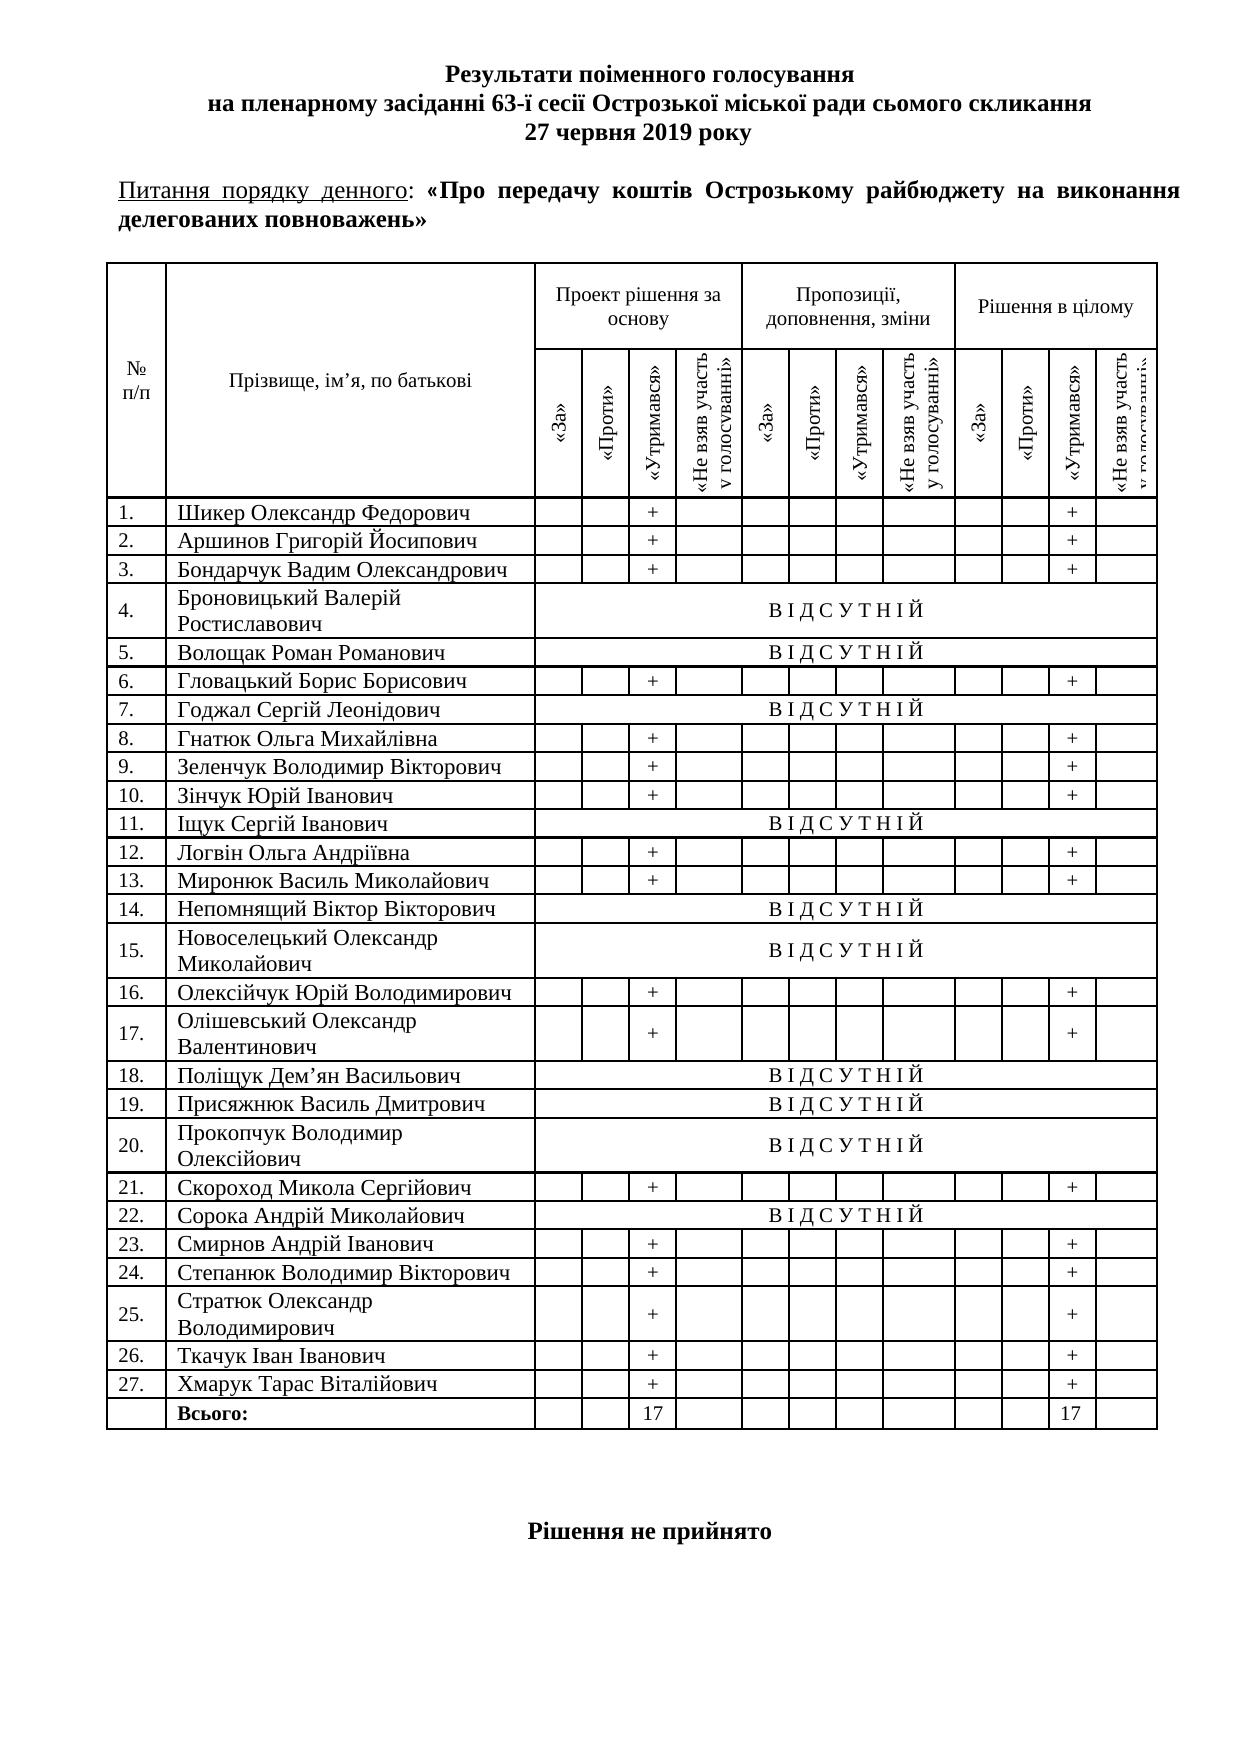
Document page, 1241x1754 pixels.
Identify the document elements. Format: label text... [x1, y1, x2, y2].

table_cell [884, 782, 954, 808]
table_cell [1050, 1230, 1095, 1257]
table_cell [677, 499, 741, 525]
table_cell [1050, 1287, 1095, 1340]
table_cell [837, 979, 882, 1005]
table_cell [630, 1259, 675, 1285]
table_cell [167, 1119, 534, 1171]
table_cell «Утримався» [630, 350, 675, 496]
table_cell [677, 527, 741, 553]
table_cell [790, 839, 835, 865]
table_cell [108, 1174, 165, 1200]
table_cell [536, 725, 581, 751]
table_cell [956, 499, 1001, 525]
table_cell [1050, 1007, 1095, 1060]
table_cell [743, 556, 788, 582]
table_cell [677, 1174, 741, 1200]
table_cell [677, 556, 741, 582]
table_cell + [1050, 668, 1095, 694]
table_cell Гловацький Борис Борисович [167, 668, 534, 694]
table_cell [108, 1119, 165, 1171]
table_cell [956, 867, 1001, 893]
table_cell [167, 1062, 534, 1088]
title Результати поіменного голосування [118, 59, 1181, 88]
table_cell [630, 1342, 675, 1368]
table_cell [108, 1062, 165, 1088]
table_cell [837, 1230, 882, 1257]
table_cell [790, 782, 835, 808]
table_cell [790, 668, 835, 694]
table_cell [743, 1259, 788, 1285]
table_cell Шикер Олександр Федорович [167, 499, 534, 525]
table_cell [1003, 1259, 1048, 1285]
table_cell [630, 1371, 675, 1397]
table_cell «Проти» [790, 350, 835, 496]
table_cell Зінчук Юрій Іванович [167, 782, 534, 808]
table_cell [677, 979, 741, 1005]
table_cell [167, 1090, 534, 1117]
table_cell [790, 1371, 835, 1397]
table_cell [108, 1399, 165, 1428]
table_cell [583, 725, 628, 751]
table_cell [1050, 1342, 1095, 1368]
table_header Пропозиції, доповнення, зміни [743, 264, 954, 348]
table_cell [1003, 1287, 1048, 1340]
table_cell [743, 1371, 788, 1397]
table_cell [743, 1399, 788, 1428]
table_cell [536, 867, 581, 893]
table_header Прізвище, ім’я, по батькові [167, 264, 534, 496]
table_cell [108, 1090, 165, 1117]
table_cell [1003, 867, 1048, 893]
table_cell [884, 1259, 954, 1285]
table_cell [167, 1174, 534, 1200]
table_cell [956, 753, 1001, 779]
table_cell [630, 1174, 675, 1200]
table_cell [837, 527, 882, 553]
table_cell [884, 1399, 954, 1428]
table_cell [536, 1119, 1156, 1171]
table_cell [743, 979, 788, 1005]
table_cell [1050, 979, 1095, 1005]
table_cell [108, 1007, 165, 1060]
table_cell + [1050, 499, 1095, 525]
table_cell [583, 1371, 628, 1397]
table_cell 15. [108, 924, 165, 977]
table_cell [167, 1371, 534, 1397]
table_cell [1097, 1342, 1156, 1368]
table_cell [583, 668, 628, 694]
table_cell [956, 782, 1001, 808]
table_cell [837, 867, 882, 893]
table_cell [790, 979, 835, 1005]
table_cell Миронюк Василь Миколайович [167, 867, 534, 893]
table_cell 5. [108, 639, 165, 665]
table_cell [536, 668, 581, 694]
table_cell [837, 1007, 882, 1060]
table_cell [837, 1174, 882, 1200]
table_cell [884, 753, 954, 779]
table_cell [583, 527, 628, 553]
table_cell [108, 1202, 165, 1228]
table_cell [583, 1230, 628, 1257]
table_cell Броновицький Валерій Ростиславович [167, 584, 534, 637]
table_cell Волощак Роман Романович [167, 639, 534, 665]
table_cell [956, 668, 1001, 694]
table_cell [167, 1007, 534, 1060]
table_cell [1003, 725, 1048, 751]
table_cell [743, 527, 788, 553]
table_cell «За» [743, 350, 788, 496]
table_cell [884, 499, 954, 525]
table_cell [956, 556, 1001, 582]
table_cell 6. [108, 668, 165, 694]
table_cell + [1050, 839, 1095, 865]
table_cell [583, 753, 628, 779]
table_cell [837, 725, 882, 751]
table_cell [1097, 725, 1156, 751]
table_cell [743, 839, 788, 865]
table_cell [1097, 527, 1156, 553]
table_cell [790, 527, 835, 553]
table_cell + [630, 725, 675, 751]
table_cell [884, 527, 954, 553]
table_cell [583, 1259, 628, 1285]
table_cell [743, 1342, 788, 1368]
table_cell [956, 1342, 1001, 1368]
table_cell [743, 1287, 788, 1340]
table_cell [743, 668, 788, 694]
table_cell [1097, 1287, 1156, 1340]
table_cell «Не взяв участь у голосуванні» [1097, 350, 1156, 496]
table_cell В І Д С У Т Н І Й [536, 639, 1156, 665]
table_cell [884, 556, 954, 582]
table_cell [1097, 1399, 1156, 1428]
table_cell 8. [108, 725, 165, 751]
table_cell Годжал Сергій Леонідович [167, 696, 534, 722]
table_cell [677, 867, 741, 893]
table_cell [956, 725, 1001, 751]
table_cell [1003, 753, 1048, 779]
table_cell 1. [108, 499, 165, 525]
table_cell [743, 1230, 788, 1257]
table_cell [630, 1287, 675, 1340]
table_cell 7. [108, 696, 165, 722]
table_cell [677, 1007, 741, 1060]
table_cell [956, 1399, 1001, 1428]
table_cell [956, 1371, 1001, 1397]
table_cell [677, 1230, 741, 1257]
table_cell [1003, 527, 1048, 553]
table_cell [790, 556, 835, 582]
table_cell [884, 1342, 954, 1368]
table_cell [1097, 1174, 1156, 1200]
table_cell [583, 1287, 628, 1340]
table_cell [583, 867, 628, 893]
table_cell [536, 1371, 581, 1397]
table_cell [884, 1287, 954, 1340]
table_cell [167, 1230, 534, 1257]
table_cell [743, 782, 788, 808]
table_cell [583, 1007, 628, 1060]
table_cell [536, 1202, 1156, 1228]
table_cell В І Д С У Т Н І Й [536, 810, 1156, 836]
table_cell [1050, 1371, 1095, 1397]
table_cell [837, 556, 882, 582]
table_cell Гнатюк Ольга Михайлівна [167, 725, 534, 751]
table_cell [1097, 782, 1156, 808]
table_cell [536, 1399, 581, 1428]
table_cell + [630, 839, 675, 865]
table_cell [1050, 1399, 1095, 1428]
table_cell [583, 782, 628, 808]
title на пленарному засіданні 63-ї сесії Острозької міської ради сьомого скликання [118, 88, 1181, 117]
table_cell [956, 527, 1001, 553]
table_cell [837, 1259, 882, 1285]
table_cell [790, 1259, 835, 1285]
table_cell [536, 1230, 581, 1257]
table_cell [1097, 668, 1156, 694]
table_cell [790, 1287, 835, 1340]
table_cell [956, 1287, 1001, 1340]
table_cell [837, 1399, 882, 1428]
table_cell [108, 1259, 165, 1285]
table_cell + [630, 979, 675, 1005]
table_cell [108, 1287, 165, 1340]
table_cell Логвін Ольга Андріївна [167, 839, 534, 865]
table_cell 16. [108, 979, 165, 1005]
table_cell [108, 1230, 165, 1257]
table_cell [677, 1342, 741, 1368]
table_cell [837, 753, 882, 779]
table_cell [536, 782, 581, 808]
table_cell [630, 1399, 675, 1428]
table_cell [837, 839, 882, 865]
table_cell [743, 867, 788, 893]
table_cell «Утримався» [837, 350, 882, 496]
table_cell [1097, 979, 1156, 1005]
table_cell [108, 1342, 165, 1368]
table_cell Олексійчук Юрій Володимирович [167, 979, 534, 1005]
table_cell [583, 979, 628, 1005]
table_cell Аршинов Григорій Йосипович [167, 527, 534, 553]
table_cell [583, 499, 628, 525]
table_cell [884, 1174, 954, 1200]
table_cell [536, 499, 581, 525]
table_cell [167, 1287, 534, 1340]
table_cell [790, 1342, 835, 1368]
table_cell В І Д С У Т Н І Й [536, 924, 1156, 977]
table_cell Новоселецький Олександр Миколайович [167, 924, 534, 977]
table_cell В І Д С У Т Н І Й [536, 895, 1156, 922]
table_cell + [630, 867, 675, 893]
table_cell [583, 839, 628, 865]
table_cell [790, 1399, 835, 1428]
table_cell [884, 725, 954, 751]
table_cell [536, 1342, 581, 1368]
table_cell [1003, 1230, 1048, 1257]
table_cell [677, 668, 741, 694]
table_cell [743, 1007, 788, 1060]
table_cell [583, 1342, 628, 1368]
table_cell 9. [108, 753, 165, 779]
table_header Проект рішення за основу [536, 264, 741, 348]
table_cell + [1050, 556, 1095, 582]
table_cell [743, 725, 788, 751]
table_cell 3. [108, 556, 165, 582]
table_cell 13. [108, 867, 165, 893]
table_cell «Проти» [583, 350, 628, 496]
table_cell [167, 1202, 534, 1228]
table_cell [884, 668, 954, 694]
table_cell [536, 527, 581, 553]
table_cell «Не взяв участь у голосуванні» [884, 350, 954, 496]
table_cell [583, 556, 628, 582]
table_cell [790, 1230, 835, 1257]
table_cell [1097, 839, 1156, 865]
table_cell [1003, 499, 1048, 525]
table_cell [1097, 867, 1156, 893]
table_cell [677, 782, 741, 808]
table_cell + [1050, 782, 1095, 808]
table_cell Непомнящий Віктор Вікторович [167, 895, 534, 922]
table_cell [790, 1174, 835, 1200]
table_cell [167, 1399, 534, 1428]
table_cell 4. [108, 584, 165, 637]
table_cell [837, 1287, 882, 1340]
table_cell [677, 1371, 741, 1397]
text 27 червня 2019 року [118, 117, 1181, 145]
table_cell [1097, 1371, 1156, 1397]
table_cell [743, 499, 788, 525]
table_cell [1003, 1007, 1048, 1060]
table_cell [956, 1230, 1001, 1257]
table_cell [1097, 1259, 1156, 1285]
table_cell [837, 668, 882, 694]
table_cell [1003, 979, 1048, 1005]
table_cell [677, 753, 741, 779]
text Рішення не прийнято [118, 1516, 1181, 1545]
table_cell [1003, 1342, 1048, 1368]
table_cell + [630, 782, 675, 808]
table_cell [1003, 782, 1048, 808]
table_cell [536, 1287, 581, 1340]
table_cell + [1050, 867, 1095, 893]
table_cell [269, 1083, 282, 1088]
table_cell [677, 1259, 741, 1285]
table_cell [1003, 839, 1048, 865]
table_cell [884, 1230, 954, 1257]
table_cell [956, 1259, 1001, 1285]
table_cell + [1050, 527, 1095, 553]
table_cell «За» [536, 350, 581, 496]
table_header № п/п [108, 264, 165, 496]
table_cell [790, 753, 835, 779]
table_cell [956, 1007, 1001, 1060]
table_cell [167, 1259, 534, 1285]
table_cell В І Д С У Т Н І Й [536, 584, 1156, 637]
table_cell [837, 499, 882, 525]
table_cell + [630, 556, 675, 582]
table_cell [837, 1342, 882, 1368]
table_cell [956, 979, 1001, 1005]
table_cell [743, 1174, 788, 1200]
text Питання порядку денного: «Про передачу коштів Острозькому райбюджету на виконання делегованих повноважень» [118, 174, 1181, 233]
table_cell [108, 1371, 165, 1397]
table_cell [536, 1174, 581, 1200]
table_cell [743, 753, 788, 779]
table_cell [790, 867, 835, 893]
table_cell «Проти» [1003, 350, 1048, 496]
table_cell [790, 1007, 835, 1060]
table_cell Бондарчук Вадим Олександрович [167, 556, 534, 582]
table_cell «Не взяв участь у голосуванні» [677, 350, 741, 496]
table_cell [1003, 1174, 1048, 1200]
table_cell [884, 867, 954, 893]
table_cell + [630, 753, 675, 779]
table_cell В І Д С У Т Н І Й [536, 696, 1156, 722]
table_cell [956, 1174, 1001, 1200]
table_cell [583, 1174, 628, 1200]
table_cell 10. [108, 782, 165, 808]
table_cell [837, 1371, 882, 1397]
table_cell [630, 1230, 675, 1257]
table_cell 11. [108, 810, 165, 836]
table_cell [1097, 499, 1156, 525]
table_cell + [630, 668, 675, 694]
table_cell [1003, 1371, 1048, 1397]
table_cell Зеленчук Володимир Вікторович [167, 753, 534, 779]
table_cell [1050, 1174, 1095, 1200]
table_cell [536, 839, 581, 865]
table_cell [536, 979, 581, 1005]
table_cell «За» [956, 350, 1001, 496]
table_cell [1003, 668, 1048, 694]
table_cell + [630, 527, 675, 553]
table_cell + [1050, 753, 1095, 779]
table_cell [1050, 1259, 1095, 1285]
table_cell [790, 725, 835, 751]
table_cell [884, 839, 954, 865]
table_cell «Утримався» [1050, 350, 1095, 496]
table_cell [884, 979, 954, 1005]
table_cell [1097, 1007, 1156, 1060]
table_cell [536, 556, 581, 582]
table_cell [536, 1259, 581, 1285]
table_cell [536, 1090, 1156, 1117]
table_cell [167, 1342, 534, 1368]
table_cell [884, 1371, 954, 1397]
table_cell [1097, 556, 1156, 582]
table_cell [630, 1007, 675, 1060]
table_cell 12. [108, 839, 165, 865]
table_cell Іщук Сергій Іванович [167, 810, 534, 836]
table_cell [1097, 753, 1156, 779]
table_cell + [1050, 725, 1095, 751]
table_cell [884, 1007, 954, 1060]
table_cell + [630, 499, 675, 525]
table_cell 2. [108, 527, 165, 553]
table_cell [956, 839, 1001, 865]
table_cell [1003, 556, 1048, 582]
table_header Рішення в цілому [956, 264, 1156, 348]
table_cell [677, 839, 741, 865]
table_cell [536, 753, 581, 779]
table_cell [837, 782, 882, 808]
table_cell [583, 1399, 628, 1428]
table_cell 14. [108, 895, 165, 922]
table_cell [790, 499, 835, 525]
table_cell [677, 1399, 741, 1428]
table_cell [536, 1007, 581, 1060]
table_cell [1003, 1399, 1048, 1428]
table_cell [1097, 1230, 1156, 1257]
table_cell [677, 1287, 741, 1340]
table_cell [677, 725, 741, 751]
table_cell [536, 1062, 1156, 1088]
